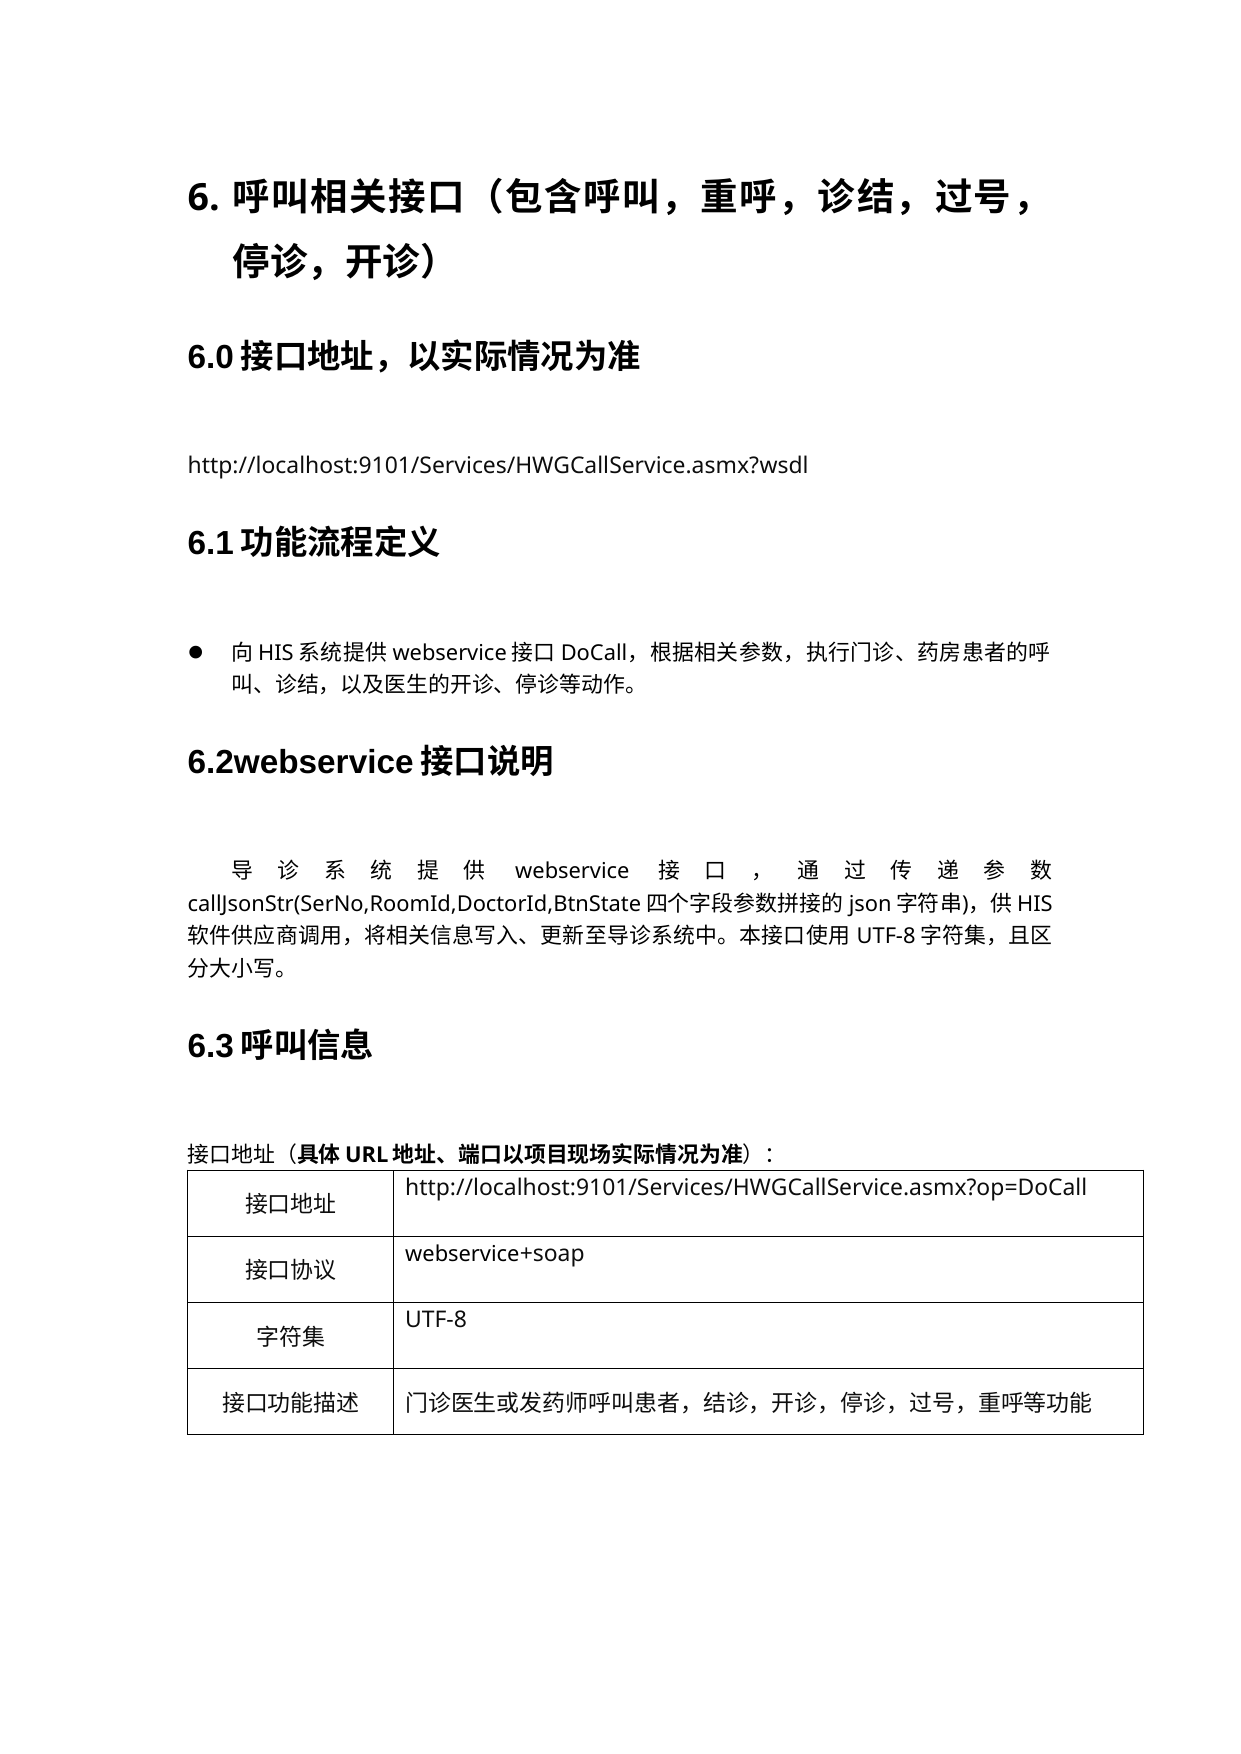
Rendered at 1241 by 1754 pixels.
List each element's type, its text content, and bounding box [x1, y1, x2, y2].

list 向HIS系统提供webservice接口DoCall，根据相关参数，执行门诊、药房患者的呼叫、诊结，以及医生的开诊、停诊等动作。 [187, 634, 1053, 699]
table_cell 门诊医生或发药师呼叫患者，结诊，开诊，停诊，过号，重呼等功能 [394, 1369, 1143, 1434]
table_cell 接口协议 [188, 1237, 393, 1302]
subtitle 呼叫相关接口（包含呼叫，重呼，诊结，过号，停诊，开诊） [187, 162, 1053, 292]
table_cell 字符集 [188, 1303, 393, 1368]
table_header 接口地址 [188, 1171, 393, 1236]
table_cell 接口功能描述 [188, 1369, 393, 1434]
subtitle 6.0接口地址，以实际情况为准 [187, 321, 1053, 386]
subtitle 6.2webservice接口说明 [187, 726, 1053, 791]
text 导诊系统提供webservice接口，通过传递参数callJsonStr(SerNo,RoomId,DoctorId,BtnState四个字段参数拼接的json字符串)，供HIS软件供应商调用，将相关信息写入、更新至导诊系统中。本接口使用UTF-8字符集，且区分大小写。 [187, 853, 1053, 983]
text 接口地址（具体URL地址、端口以项目现场实际情况为准）： [187, 1137, 1053, 1169]
table_header http://localhost:9101/Services/HWGCallService.asmx?op=DoCall [394, 1171, 1143, 1236]
subtitle 6.3呼叫信息 [187, 1010, 1053, 1075]
text http://localhost:9101/Services/HWGCallService.asmx?wsdl [187, 448, 1053, 480]
subtitle 6.1功能流程定义 [187, 507, 1053, 572]
table_cell UTF-8 [394, 1303, 1143, 1368]
table_cell webservice+soap [394, 1237, 1143, 1302]
